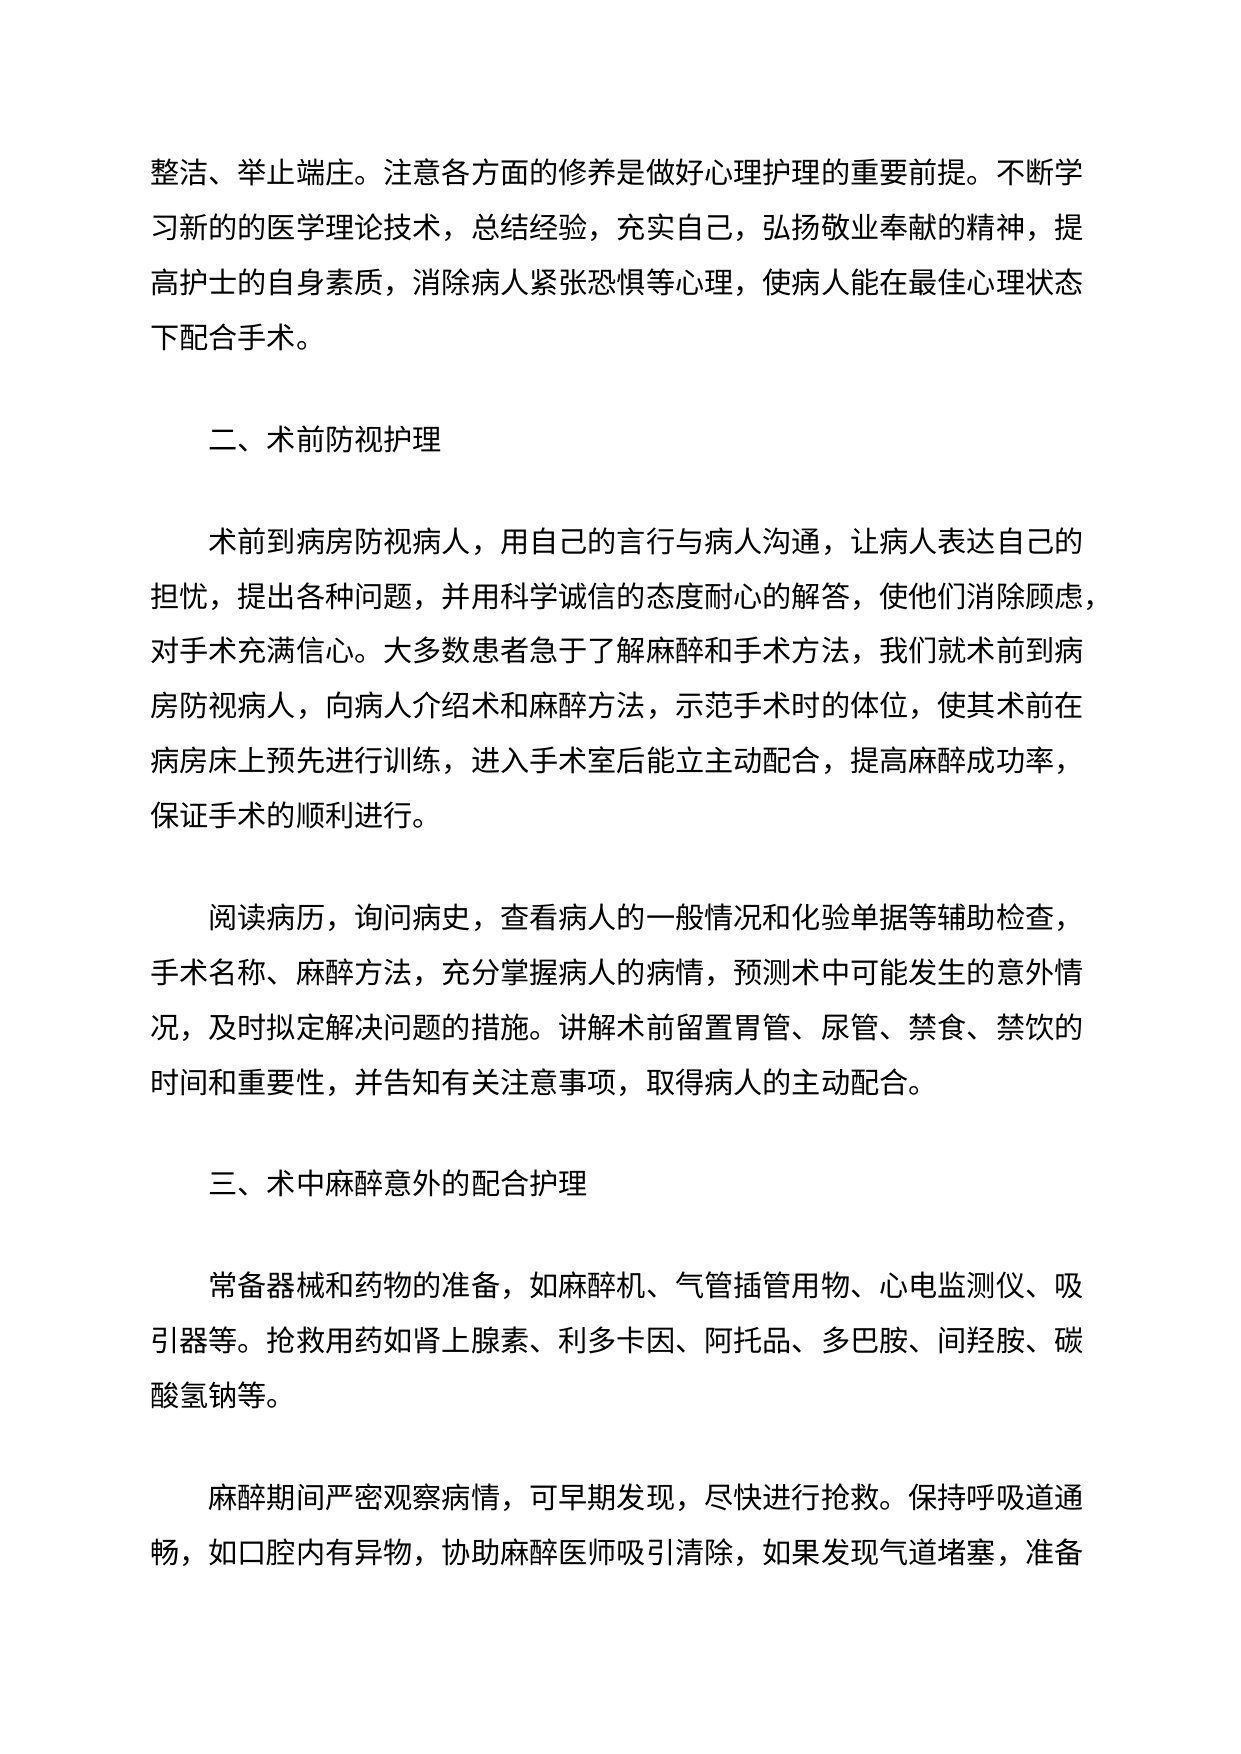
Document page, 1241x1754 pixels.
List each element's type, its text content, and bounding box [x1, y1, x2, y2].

text 二、术前防视护理 [150, 416, 1090, 459]
text 阅读病历，询问病史，查看病人的一般情况和化验单据等辅助检查，手术名称、麻醉方法，充分掌握病人的病情，预测术中可能发生的意外情况，及时拟定解决问题的措施。讲解术前留置胃管、尿管、禁食、禁饮的时间和重要性，并告知有关注意事项，取得病人的主动配合。 [150, 894, 1090, 1101]
text 三、术中麻醉意外的配合护理 [150, 1161, 1090, 1203]
text 常备器械和药物的准备，如麻醉机、气管插管用物、心电监测仪、吸引器等。抢救用药如肾上腺素、利多卡因、阿托品、多巴胺、间羟胺、碳酸氢钠等。 [150, 1263, 1090, 1415]
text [150, 1474, 1090, 1571]
text 术前到病房防视病人，用自己的言行与病人沟通，让病人表达自己的担忧，提出各种问题，并用科学诚信的态度耐心的解答，使他们消除顾虑，对手术充满信心。大多数患者急于了解麻醉和手术方法，我们就术前到病房防视病人，向病人介绍术和麻醉方法，示范手术时的体位，使其术前在病房床上预先进行训练，进入手术室后能立主动配合，提高麻醉成功率，保证手术的顺利进行。 [150, 518, 1090, 835]
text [150, 150, 1090, 357]
